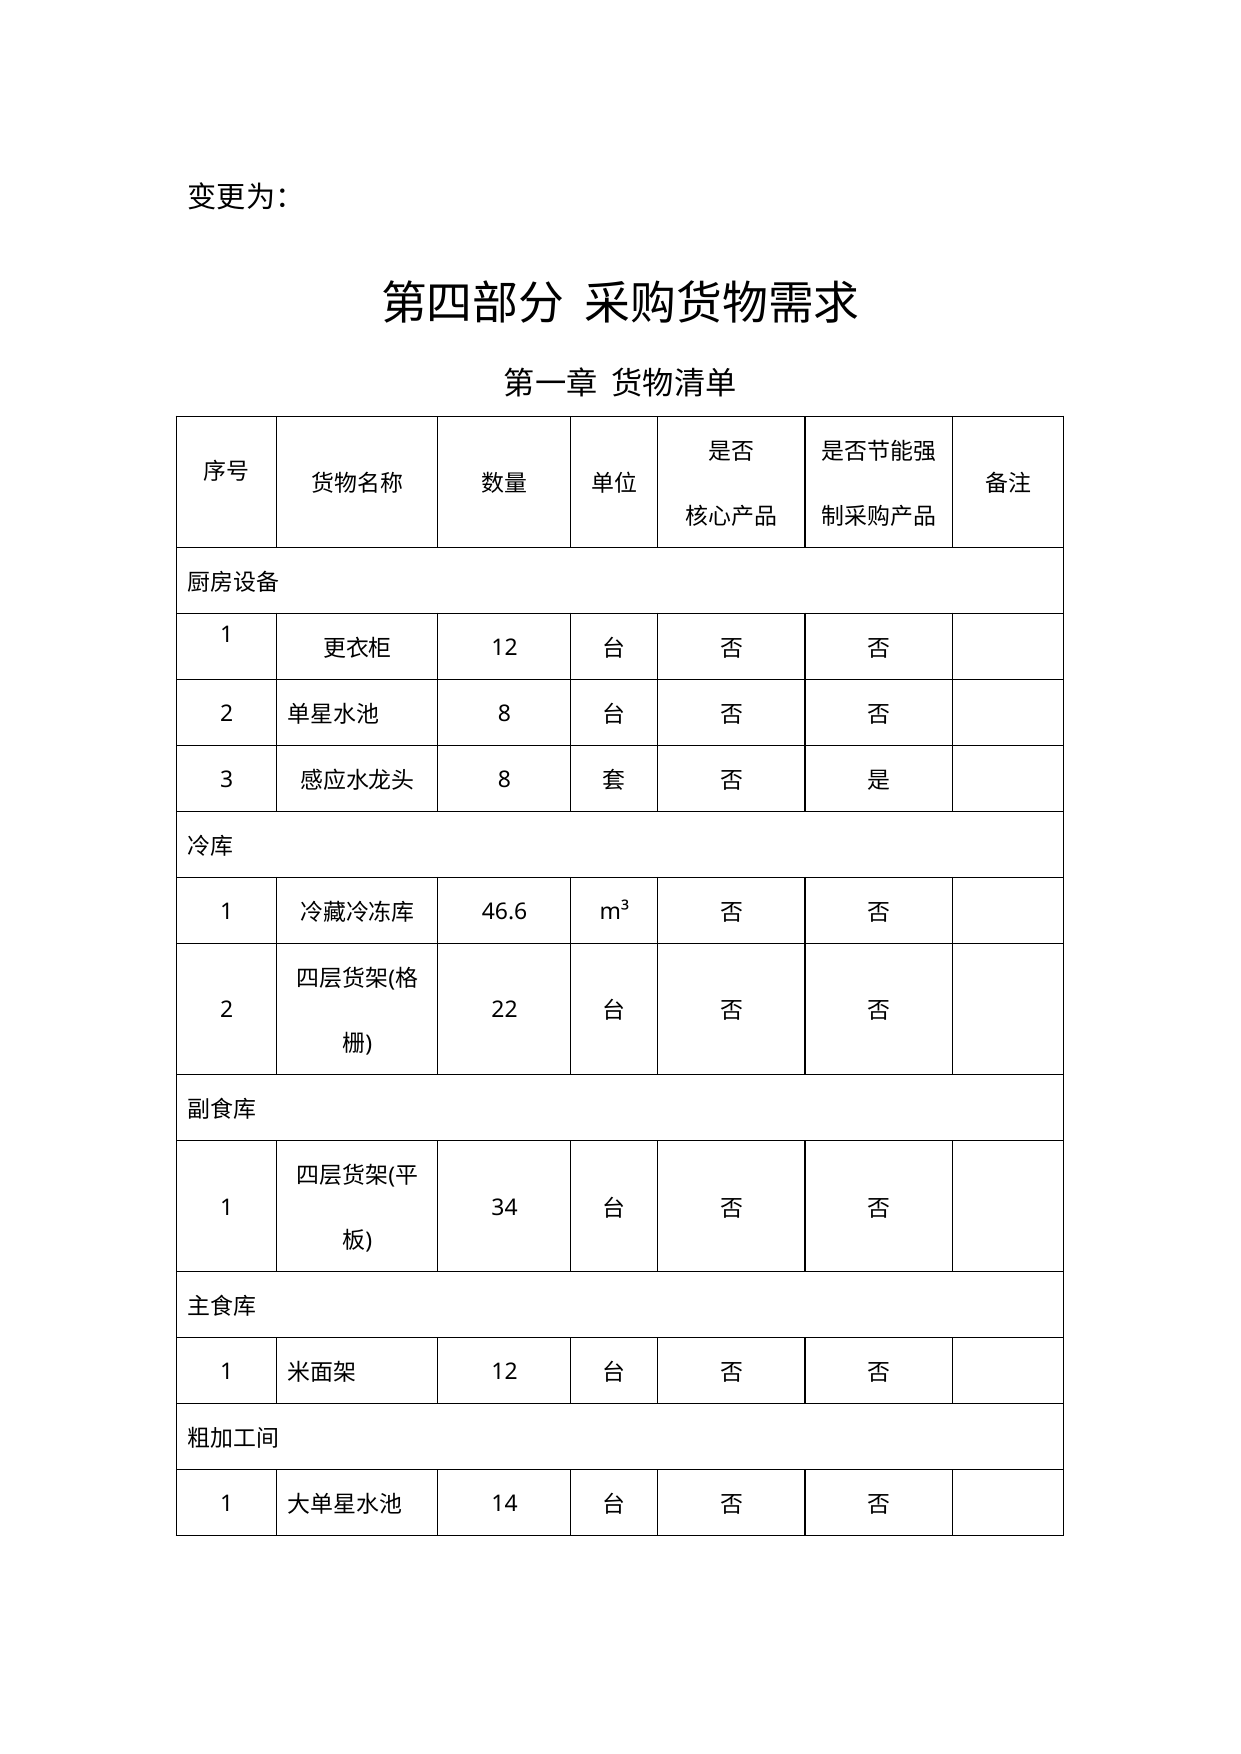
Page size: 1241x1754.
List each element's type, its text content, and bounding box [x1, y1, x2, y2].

table_cell 否 [806, 1470, 952, 1535]
table_cell 1 [177, 1141, 276, 1271]
table_cell 8 [438, 746, 570, 811]
table_header 备注 [953, 417, 1063, 547]
table_cell 否 [806, 1338, 952, 1403]
table_cell 2 [177, 944, 276, 1074]
subtitle 第一章 货物清单 [187, 358, 1053, 403]
table_cell 否 [806, 680, 952, 745]
table_header 货物名称 [277, 417, 437, 547]
table_cell [953, 944, 1063, 1074]
table_cell 台 [571, 614, 657, 679]
table_cell 1 [177, 1470, 276, 1535]
table_cell [953, 680, 1063, 745]
table_cell 套 [571, 746, 657, 811]
table_cell 1 [177, 1338, 276, 1403]
table_cell [953, 1470, 1063, 1535]
table_cell [953, 746, 1063, 811]
table_cell 否 [806, 878, 952, 943]
table_cell 副食库 [177, 1075, 1063, 1140]
table_cell 厨房设备 [177, 548, 1063, 613]
table_cell 台 [571, 1470, 657, 1535]
table_cell 四层货架(格栅) [277, 944, 437, 1074]
table_cell 粗加工间 [177, 1404, 1063, 1469]
text 变更为： [187, 162, 1053, 227]
table_cell 单星水池 [277, 680, 437, 745]
table_cell [953, 878, 1063, 943]
table_header 序号 [177, 417, 276, 547]
table_cell 34 [438, 1141, 570, 1271]
table_cell 12 [438, 614, 570, 679]
table_header 数量 [438, 417, 570, 547]
table_cell 感应水龙头 [277, 746, 437, 811]
table_cell m³ [571, 878, 657, 943]
table_cell 主食库 [177, 1272, 1063, 1337]
table_cell 否 [658, 944, 804, 1074]
table_cell 否 [658, 746, 804, 811]
table_cell 台 [571, 944, 657, 1074]
table_cell 否 [806, 944, 952, 1074]
table_cell 8 [438, 680, 570, 745]
table_cell 14 [438, 1470, 570, 1535]
subtitle 第四部分 采购货物需求 [187, 267, 1053, 333]
table_cell 冷库 [177, 812, 1063, 877]
table_header 单位 [571, 417, 657, 547]
table_cell 台 [571, 680, 657, 745]
table_cell 46.6 [438, 878, 570, 943]
table_cell 否 [658, 878, 804, 943]
table_cell 更衣柜 [277, 614, 437, 679]
table_cell 冷藏冷冻库 [277, 878, 437, 943]
table_cell 否 [806, 1141, 952, 1271]
table_cell 否 [806, 614, 952, 679]
table_cell 否 [658, 1338, 804, 1403]
table_cell [953, 1338, 1063, 1403]
table_header 是否 核心产品 [658, 417, 804, 547]
table_cell 1 [177, 878, 276, 943]
table_cell 否 [658, 680, 804, 745]
table_cell 12 [438, 1338, 570, 1403]
table_cell 否 [658, 1470, 804, 1535]
table_cell [953, 614, 1063, 679]
table_cell 22 [438, 944, 570, 1074]
table_header 是否节能强制采购产品 [806, 417, 952, 547]
table_cell 台 [571, 1141, 657, 1271]
table_cell 1 [177, 614, 276, 679]
table_cell 是 [806, 746, 952, 811]
table_cell 米面架 [277, 1338, 437, 1403]
table_cell 2 [177, 680, 276, 745]
table_cell 3 [177, 746, 276, 811]
table_cell 四层货架(平板) [277, 1141, 437, 1271]
table_cell 否 [658, 614, 804, 679]
table_cell 否 [658, 1141, 804, 1271]
table_cell [953, 1141, 1063, 1271]
table_cell 大单星水池 [277, 1470, 437, 1535]
table_cell 台 [571, 1338, 657, 1403]
